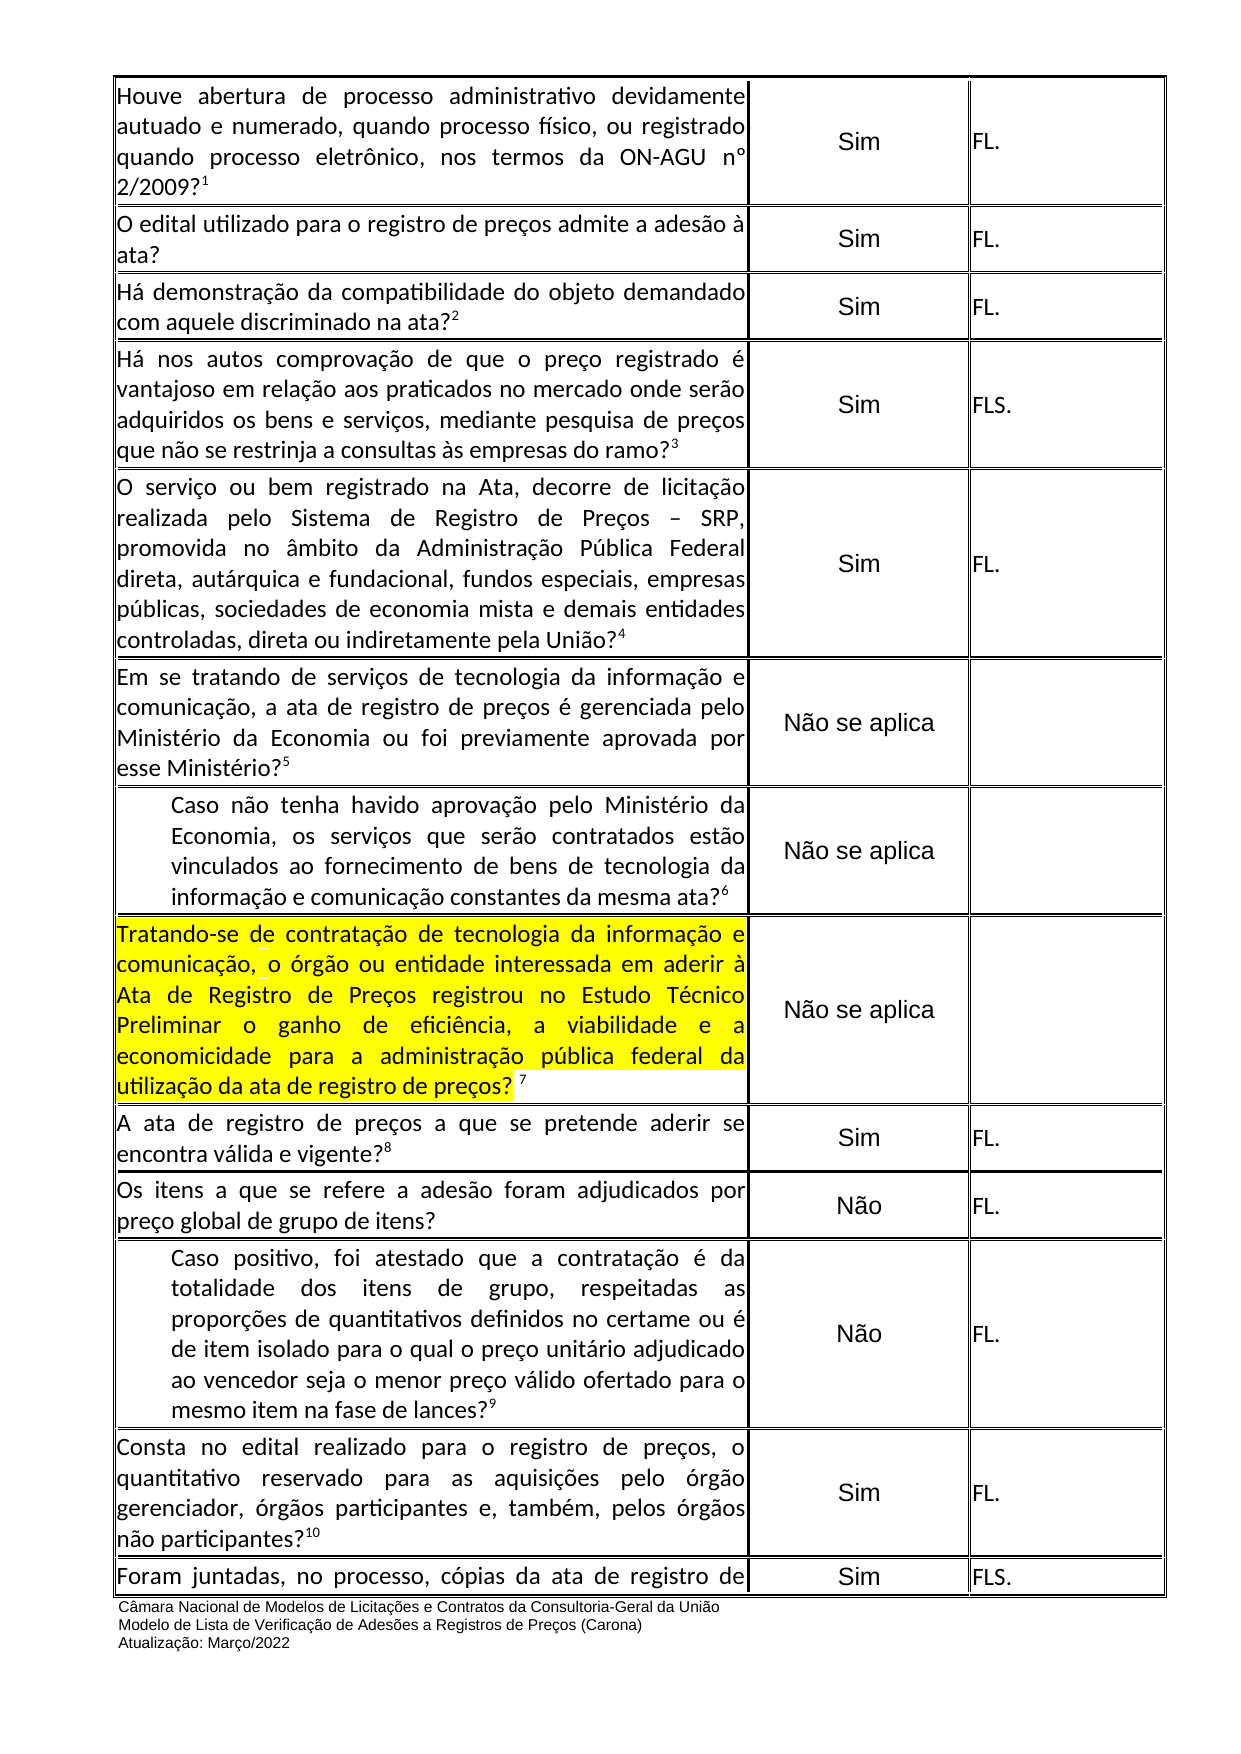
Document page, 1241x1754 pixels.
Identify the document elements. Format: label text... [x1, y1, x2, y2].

table_cell [750, 342, 968, 467]
table_cell [750, 1430, 968, 1555]
table_cell [750, 917, 968, 1102]
table_cell [750, 1106, 968, 1170]
table_cell [750, 1241, 968, 1427]
table_cell FL. [971, 204, 1164, 271]
table_cell [750, 1173, 968, 1237]
table_cell [971, 913, 1164, 1102]
table_cell Tratando-se de contratação de tecnologia da informação e comunicação, o órgão ou entidade interessada em aderir à Ata de Registro de Preços registrou no Estudo Técnico Preliminar o ganho de eficiência, a viabilidade e a economicidade para a administração pública federal da utilização da ata de registro de preços? [116, 913, 747, 1102]
table_cell Há demonstração da compatibilidade do objeto demandado com aquele discriminado na ata? [114, 271, 748, 338]
table_cell Os itens a que se refere a adesão foram adjudicados por preço global de grupo de itens? [116, 1170, 747, 1237]
table_cell Há nos autos comprovação de que o preço registrado é vantajoso em relação aos praticados no mercado onde serão adquiridos os bens e serviços, mediante pesquisa de preços que não se restrinja a consultas às empresas do ramo? [116, 338, 747, 467]
table_cell O serviço ou bem registrado na Ata, decorre de licitação realizada pelo Sistema de Registro de Preços – SRP, promovida no âmbito da Administração Pública Federal direta, autárquica e fundacional, fundos especiais, empresas públicas, sociedades de economia mista e demais entidades controladas, direta ou indiretamente pela União? [114, 467, 748, 656]
table_cell [750, 207, 968, 271]
table_cell [748, 78, 970, 203]
table_cell [748, 1559, 970, 1594]
table_cell FL. [970, 1427, 1165, 1555]
table_cell [971, 785, 1164, 913]
table_cell Consta no edital realizado para o registro de preços, o quantitativo reservado para as aquisições pelo órgão gerenciador, órgãos participantes e, também, pelos órgãos não participantes? [114, 1427, 748, 1555]
table_cell Houve abertura de processo administrativo devidamente autuado e numerado, quando processo físico, ou registrado quando processo eletrônico, nos termos da ON-AGU nº 2/2009? [116, 78, 748, 203]
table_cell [116, 1555, 748, 1594]
table_cell Em se tratando de serviços de tecnologia da informação e comunicação, a ata de registro de preços é gerenciada pelo Ministério da Economia ou foi previamente aprovada por esse Ministério? [116, 656, 747, 784]
table_cell [971, 656, 1164, 784]
table_cell FL. [970, 78, 1164, 203]
table_cell Caso não tenha havido aprovação pelo Ministério da Economia, os serviços que serão contratados estão vinculados ao fornecimento de bens de tecnologia da informação e comunicação constantes da mesma ata? [116, 785, 747, 913]
table_cell FL. [971, 1237, 1164, 1427]
table_cell [750, 660, 968, 784]
table_cell [750, 470, 968, 656]
table_cell FL. [971, 1103, 1164, 1170]
table_cell FLS. [970, 1555, 1164, 1594]
table_cell A ata de registro de preços a que se pretende aderir se encontra válida e vigente? [116, 1103, 747, 1170]
table_cell [750, 788, 968, 913]
table_cell FLS. [971, 338, 1164, 467]
table_cell O edital utilizado para o registro de preços admite a adesão à ata? [116, 204, 747, 271]
table_cell FL. [971, 1170, 1164, 1237]
table_cell FL. [970, 271, 1165, 338]
table_cell FL. [970, 467, 1165, 656]
table_cell Caso positivo, foi atestado que a contratação é da totalidade dos itens de grupo, respeitadas as proporções de quantitativos definidos no certame ou é de item isolado para o qual o preço unitário adjudicado ao vencedor seja o menor preço válido ofertado para o mesmo item na fase de lances? [116, 1237, 747, 1427]
table_cell [750, 274, 968, 338]
